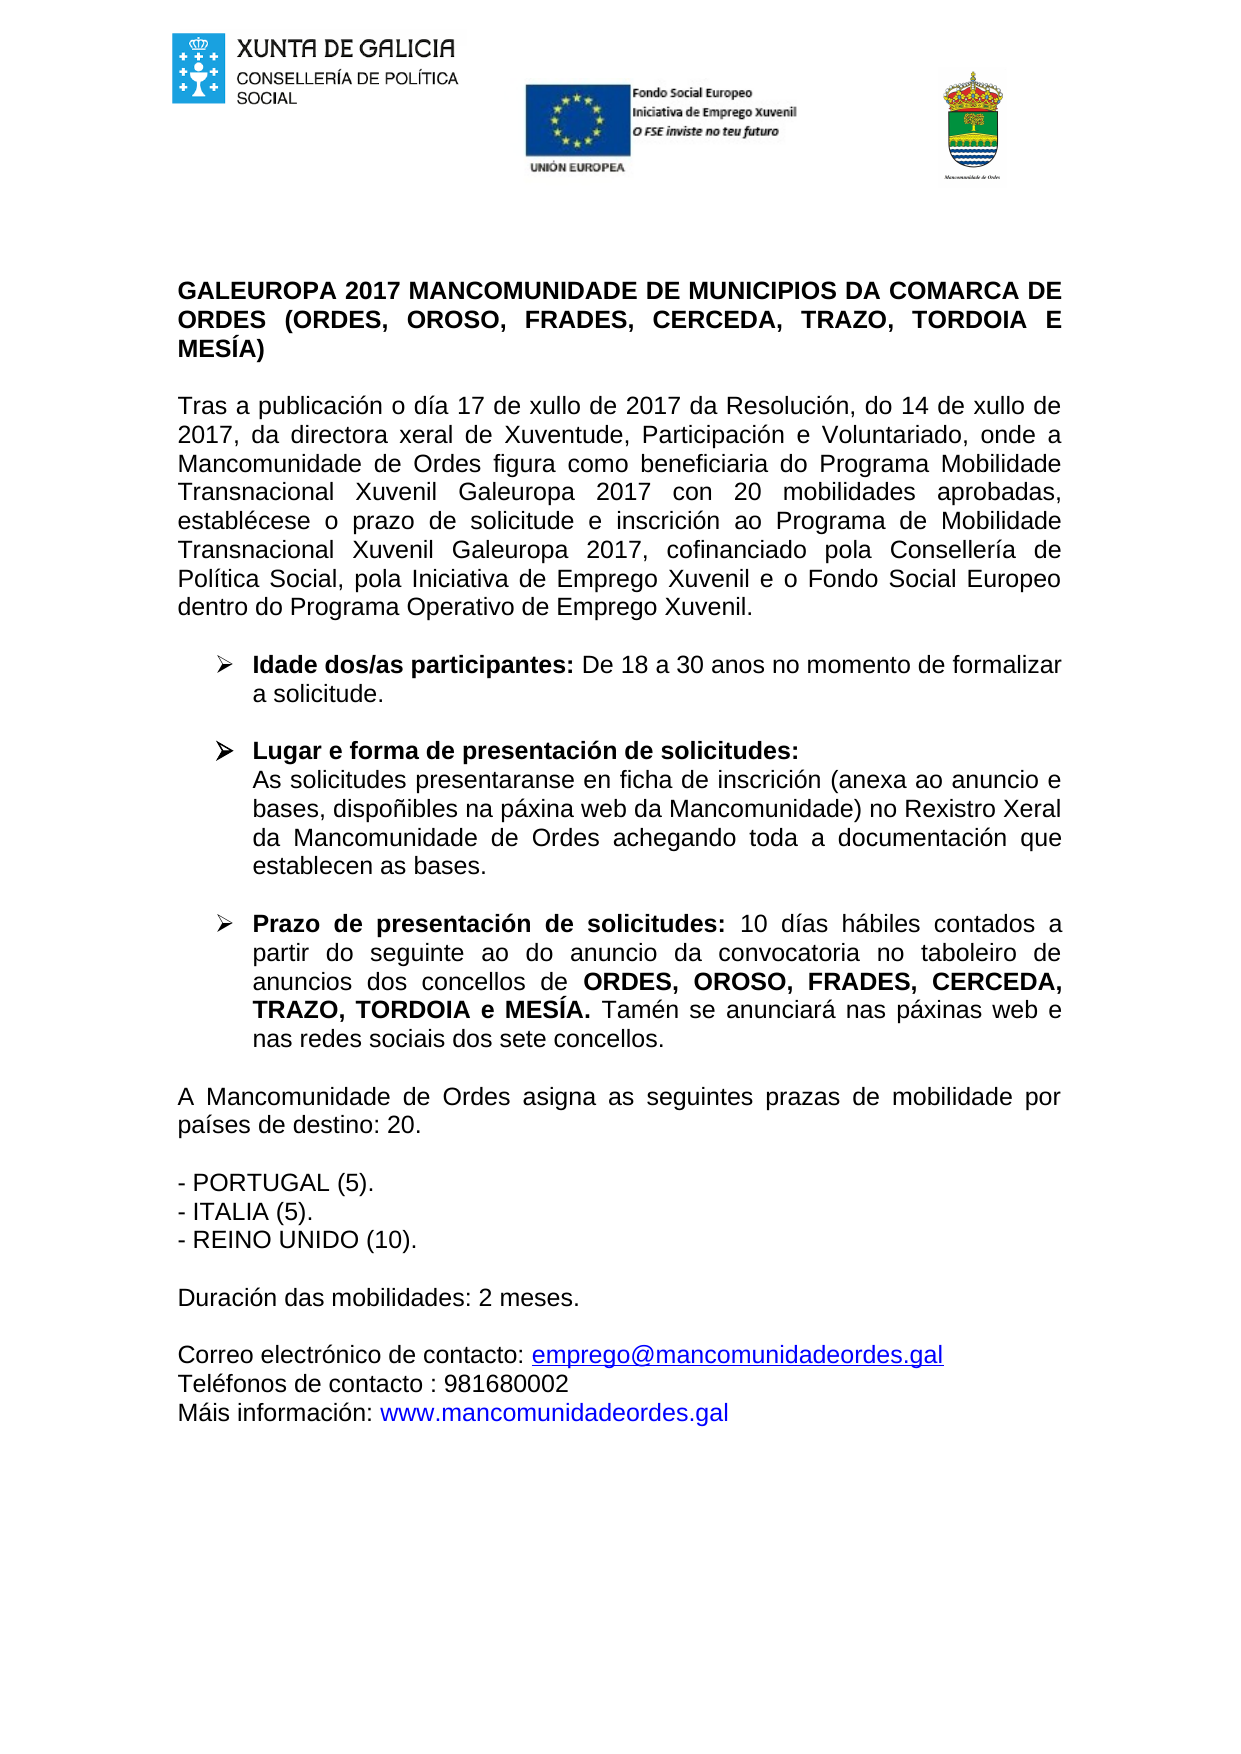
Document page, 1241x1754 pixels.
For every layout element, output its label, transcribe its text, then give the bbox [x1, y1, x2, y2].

list Lugar e forma de presentación de solicitudes: [215, 736, 1063, 765]
picture [503, 78, 821, 191]
text GALEUROPA 2017 MANCOMUNIDADE DE MUNICIPIOS DA COMARCA DE ORDES (ORDES, OROSO, FRADES, CERCEDA, TRAZO, TORDOIA E MESÍA) [177, 276, 1063, 362]
text - PORTUGAL (5). [177, 1168, 1063, 1196]
list As solicitudes presentaranse en ficha de inscrición (anexa ao anuncio e bases, dispoñibles na páxina web da Mancomunidade) no Rexistro Xeral da Mancomunidade de Ordes achegando toda a documentación que establecen as bases. [252, 765, 1063, 880]
text - REINO UNIDO (10). [177, 1225, 1063, 1254]
text - ITALIA (5). [177, 1196, 1063, 1225]
text A Mancomunidade de Ordes asigna as seguintes prazas de mobilidade por países de destino: 20. [177, 1081, 1063, 1139]
picture [168, 29, 468, 108]
text Tras a publicación o día 17 de xullo de 2017 da Resolución, do 14 de xullo de 2017, da directora xeral de Xuventude, Participación e Voluntariado, onde a Mancomunidade de Ordes figura como beneficiaria do Programa Mobilidade Transnacional Xuvenil Galeuropa 2017 con 20 mobilidades aprobadas, establécese o prazo de solicitude e inscrición ao Programa de Mobilidade Transnacional Xuvenil Galeuropa 2017, cofinanciado pola Consellería de Política Social, pola Iniciativa de Emprego Xuvenil e o Fondo Social Europeo dentro do Programa Operativo de Emprego Xuvenil. [177, 391, 1063, 621]
text Teléfonos de contacto : 981680002 [177, 1369, 1063, 1398]
picture [937, 67, 1007, 187]
list Idade dos/as participantes: De 18 a 30 anos no momento de formalizar a solicitude. [215, 650, 1063, 707]
text Duración das mobilidades: 2 meses. [177, 1283, 1063, 1311]
text Correo electrónico de contacto: emprego@mancomunidadeordes.gal [177, 1340, 1063, 1369]
text Máis información: www.mancomunidadeordes.gal [177, 1398, 1063, 1426]
list Prazo de presentación de solicitudes: 10 días hábiles contados a partir do seguinte ao do anuncio da convocatoria no taboleiro de anuncios dos concellos de ORDES, OROSO, FRADES, CERCEDA, TRAZO, TORDOIA e MESÍA. Tamén se anunciará nas páxinas web e nas redes sociais dos sete concellos. [215, 909, 1063, 1053]
